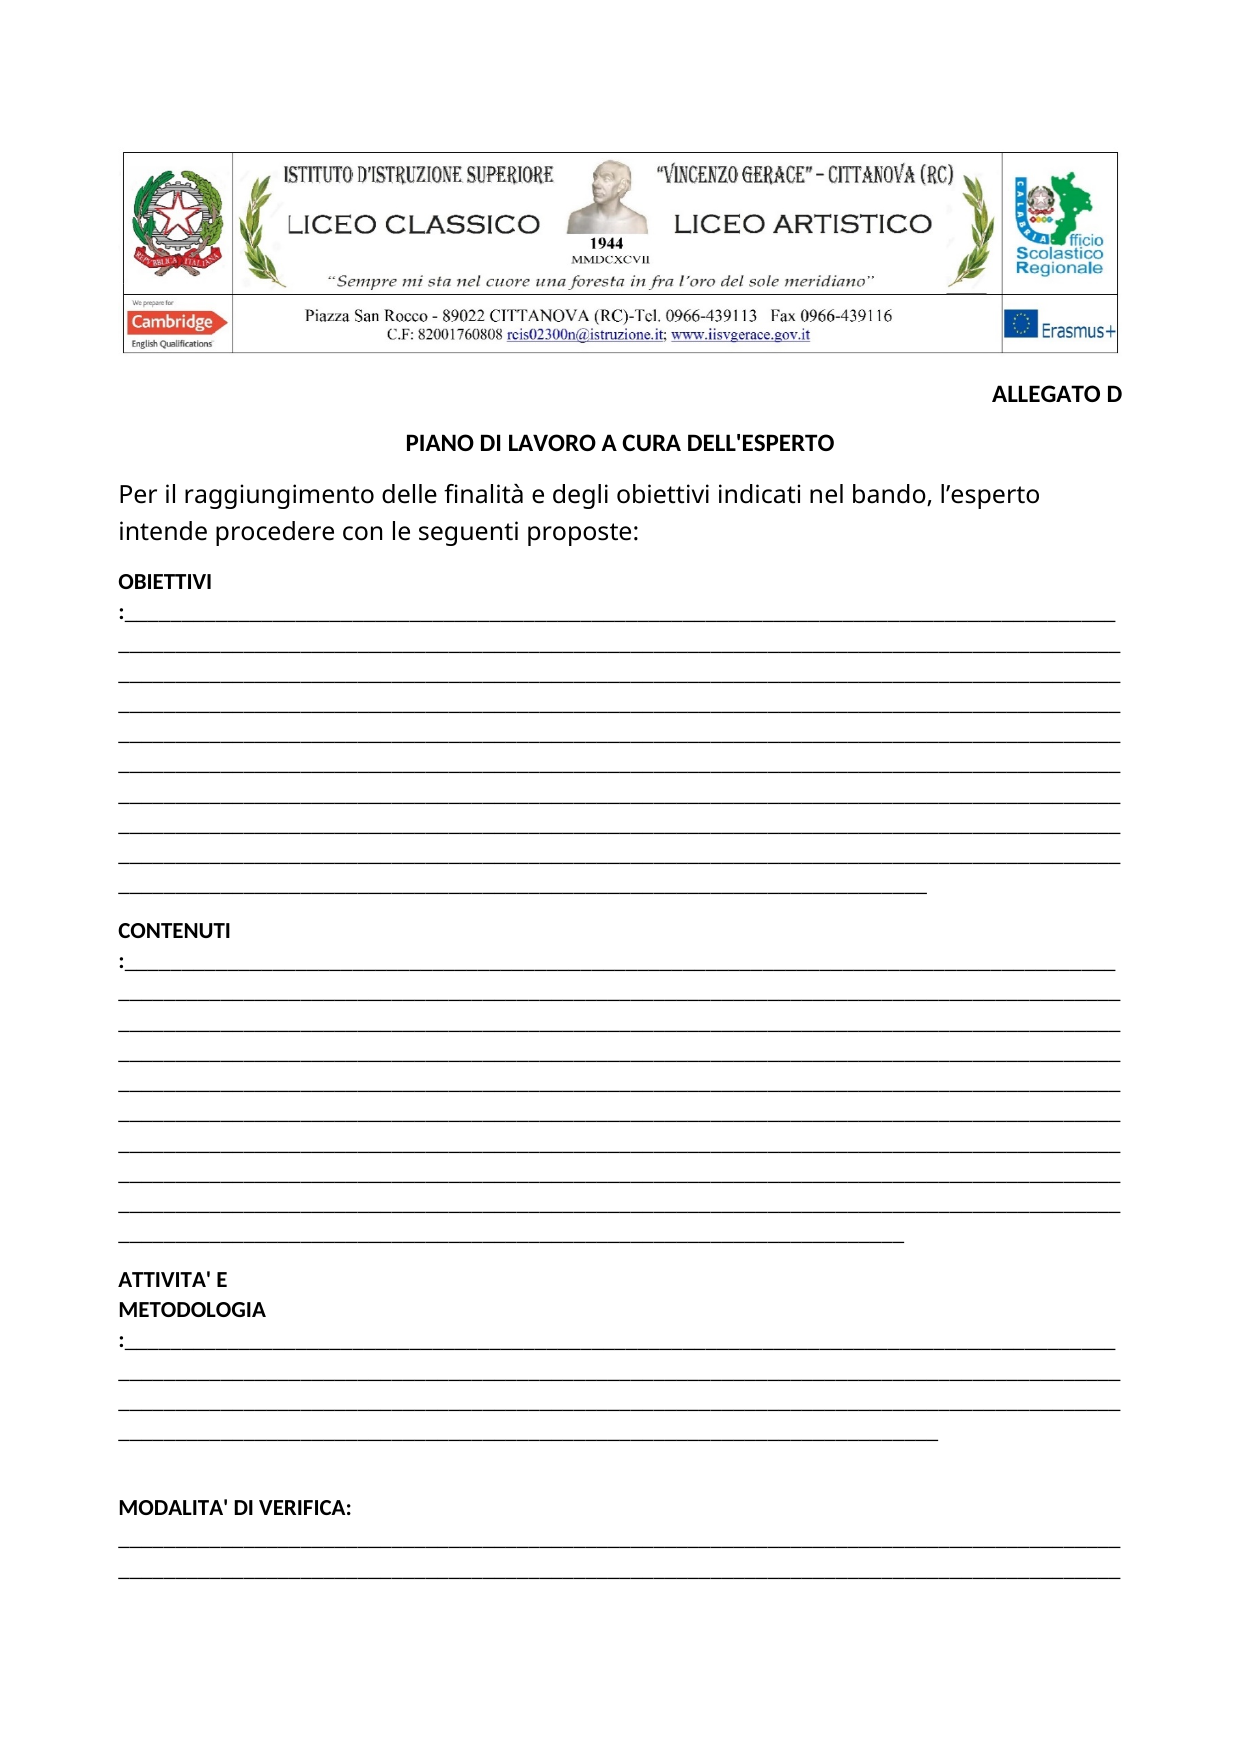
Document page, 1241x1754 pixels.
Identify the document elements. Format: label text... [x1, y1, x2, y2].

text ALLEGATO D [118, 378, 1122, 408]
text Per il raggiungimento delle finalità e degli obiettivi indicati nel bando, l’esperto intende procedere con le seguenti proposte: [118, 477, 1122, 548]
text CONTENUTI:____________________________________________________________________________________________________________________________________________________________________________________________________________________________________________________________________________________________________________________________________________________________________________________________________________________________________________________________________________________________________________________________________________________________________________________________________________________________________________________________________________________________________________________________________________________________________________________________________________________________________________________________________________________________ [118, 916, 1122, 1246]
text ATTIVITA' E METODOLOGIA:_______________________________________________________________________________________________________________________________________________________________________________________________________________________________________________________________________________________________________________________________________________ [118, 1265, 1122, 1444]
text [118, 1523, 1122, 1582]
text MODALITA' DI VERIFICA: [118, 1493, 1122, 1521]
text PIANO DI LAVORO A CURA DELL'ESPERTO [118, 427, 1122, 458]
picture [118, 147, 1123, 359]
text OBIETTIVI:______________________________________________________________________________________________________________________________________________________________________________________________________________________________________________________________________________________________________________________________________________________________________________________________________________________________________________________________________________________________________________________________________________________________________________________________________________________________________________________________________________________________________________________________________________________________________________________________________________________________________________________________________________________________ [118, 567, 1122, 897]
